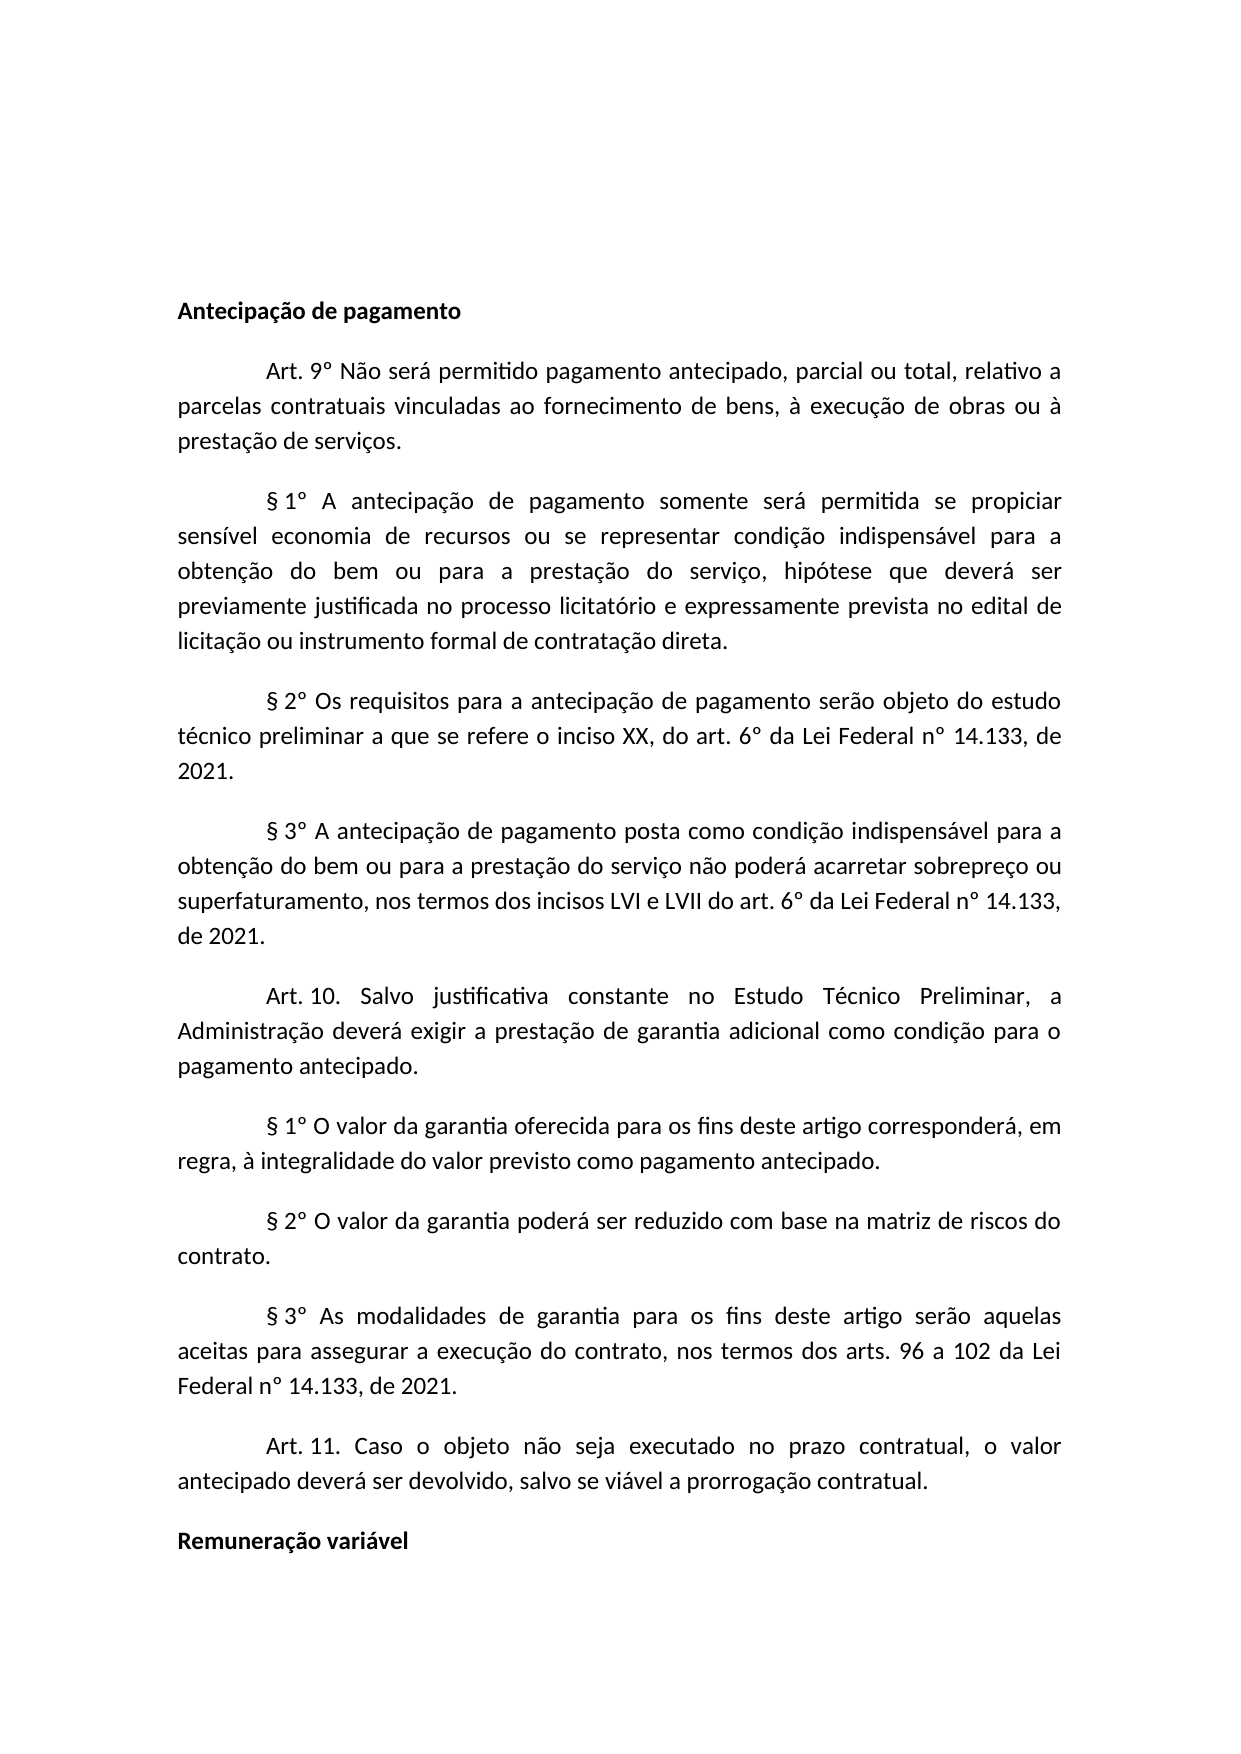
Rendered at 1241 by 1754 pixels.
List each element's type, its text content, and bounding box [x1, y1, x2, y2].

text § 2º O valor da garantia poderá ser reduzido com base na matriz de riscos do contrato. [177, 1205, 1063, 1271]
text § 1º A antecipação de pagamento somente será permitida se propiciar sensível economia de recursos ou se representar condição indispensável para a obtenção do bem ou para a prestação do serviço, hipótese que deverá ser previamente justificada no processo licitatório e expressamente prevista no edital de licitação ou instrumento formal de contratação direta. [177, 485, 1063, 656]
text Art. 10. Salvo justificativa constante no Estudo Técnico Preliminar, a Administração deverá exigir a prestação de garantia adicional como condição para o pagamento antecipado. [177, 980, 1063, 1081]
text Art. 9º Não será permitido pagamento antecipado, parcial ou total, relativo a parcelas contratuais vinculadas ao fornecimento de bens, à execução de obras ou à prestação de serviços. [177, 355, 1063, 456]
text § 3º As modalidades de garantia para os fins deste artigo serão aquelas aceitas para assegurar a execução do contrato, nos termos dos arts. 96 a 102 da Lei Federal nº 14.133, de 2021. [177, 1300, 1063, 1401]
text § 3º A antecipação de pagamento posta como condição indispensável para a obtenção do bem ou para a prestação do serviço não poderá acarretar sobrepreço ou superfaturamento, nos termos dos incisos LVI e LVII do art. 6º da Lei Federal nº 14.133, de 2021. [177, 815, 1063, 951]
text Antecipação de pagamento [177, 295, 1063, 326]
text Art. 11. Caso o objeto não seja executado no prazo contratual, o valor antecipado deverá ser devolvido, salvo se viável a prorrogação contratual. [177, 1430, 1063, 1496]
text Remuneração variável [177, 1525, 1063, 1556]
text § 2º Os requisitos para a antecipação de pagamento serão objeto do estudo técnico preliminar a que se refere o inciso XX, do art. 6º da Lei Federal nº 14.133, de 2021. [177, 685, 1063, 786]
text § 1º O valor da garantia oferecida para os fins deste artigo corresponderá, em regra, à integralidade do valor previsto como pagamento antecipado. [177, 1110, 1063, 1176]
